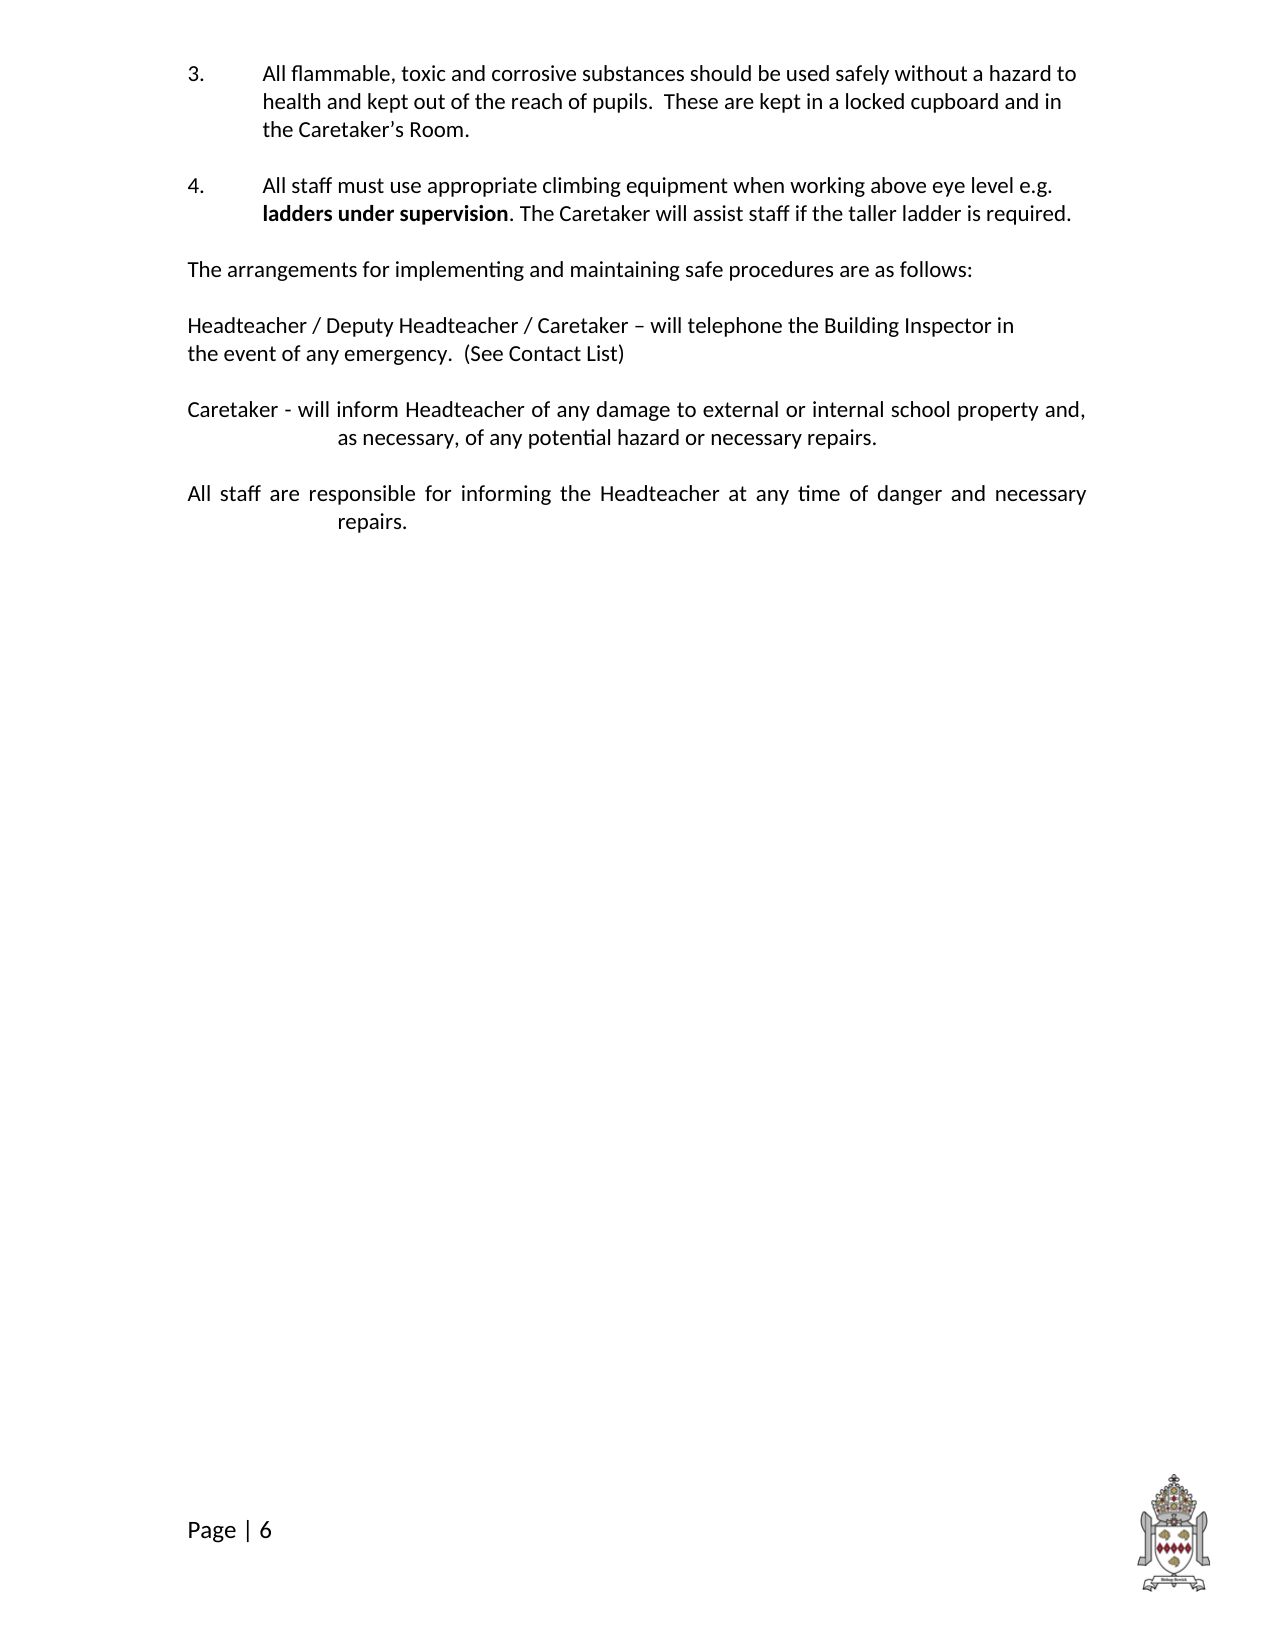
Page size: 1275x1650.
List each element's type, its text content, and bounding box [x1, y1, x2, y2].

text Headteacher / Deputy Headteacher / Caretaker – will telephone the Building Inspector in [187, 311, 1088, 339]
text the event of any emergency. (See Contact List) [187, 339, 1088, 367]
text The arrangements for implementing and maintaining safe procedures are as follows: [187, 255, 1088, 283]
picture [1137, 1474, 1211, 1592]
text Caretaker - will inform Headteacher of any damage to external or internal school property and, as necessary, of any potential hazard or necessary repairs. [187, 395, 1088, 451]
text All staff are responsible for informing the Headteacher at any time of danger and necessary repairs. [187, 479, 1088, 535]
list All staff must use appropriate climbing equipment when working above eye level e.g. ladders under supervision. The Caretaker will assist staff if the taller ladder is required. [187, 171, 1088, 227]
list All flammable, toxic and corrosive substances should be used safely without a hazard to health and kept out of the reach of pupils. These are kept in a locked cupboard and in the Caretaker’s Room. [187, 59, 1088, 143]
